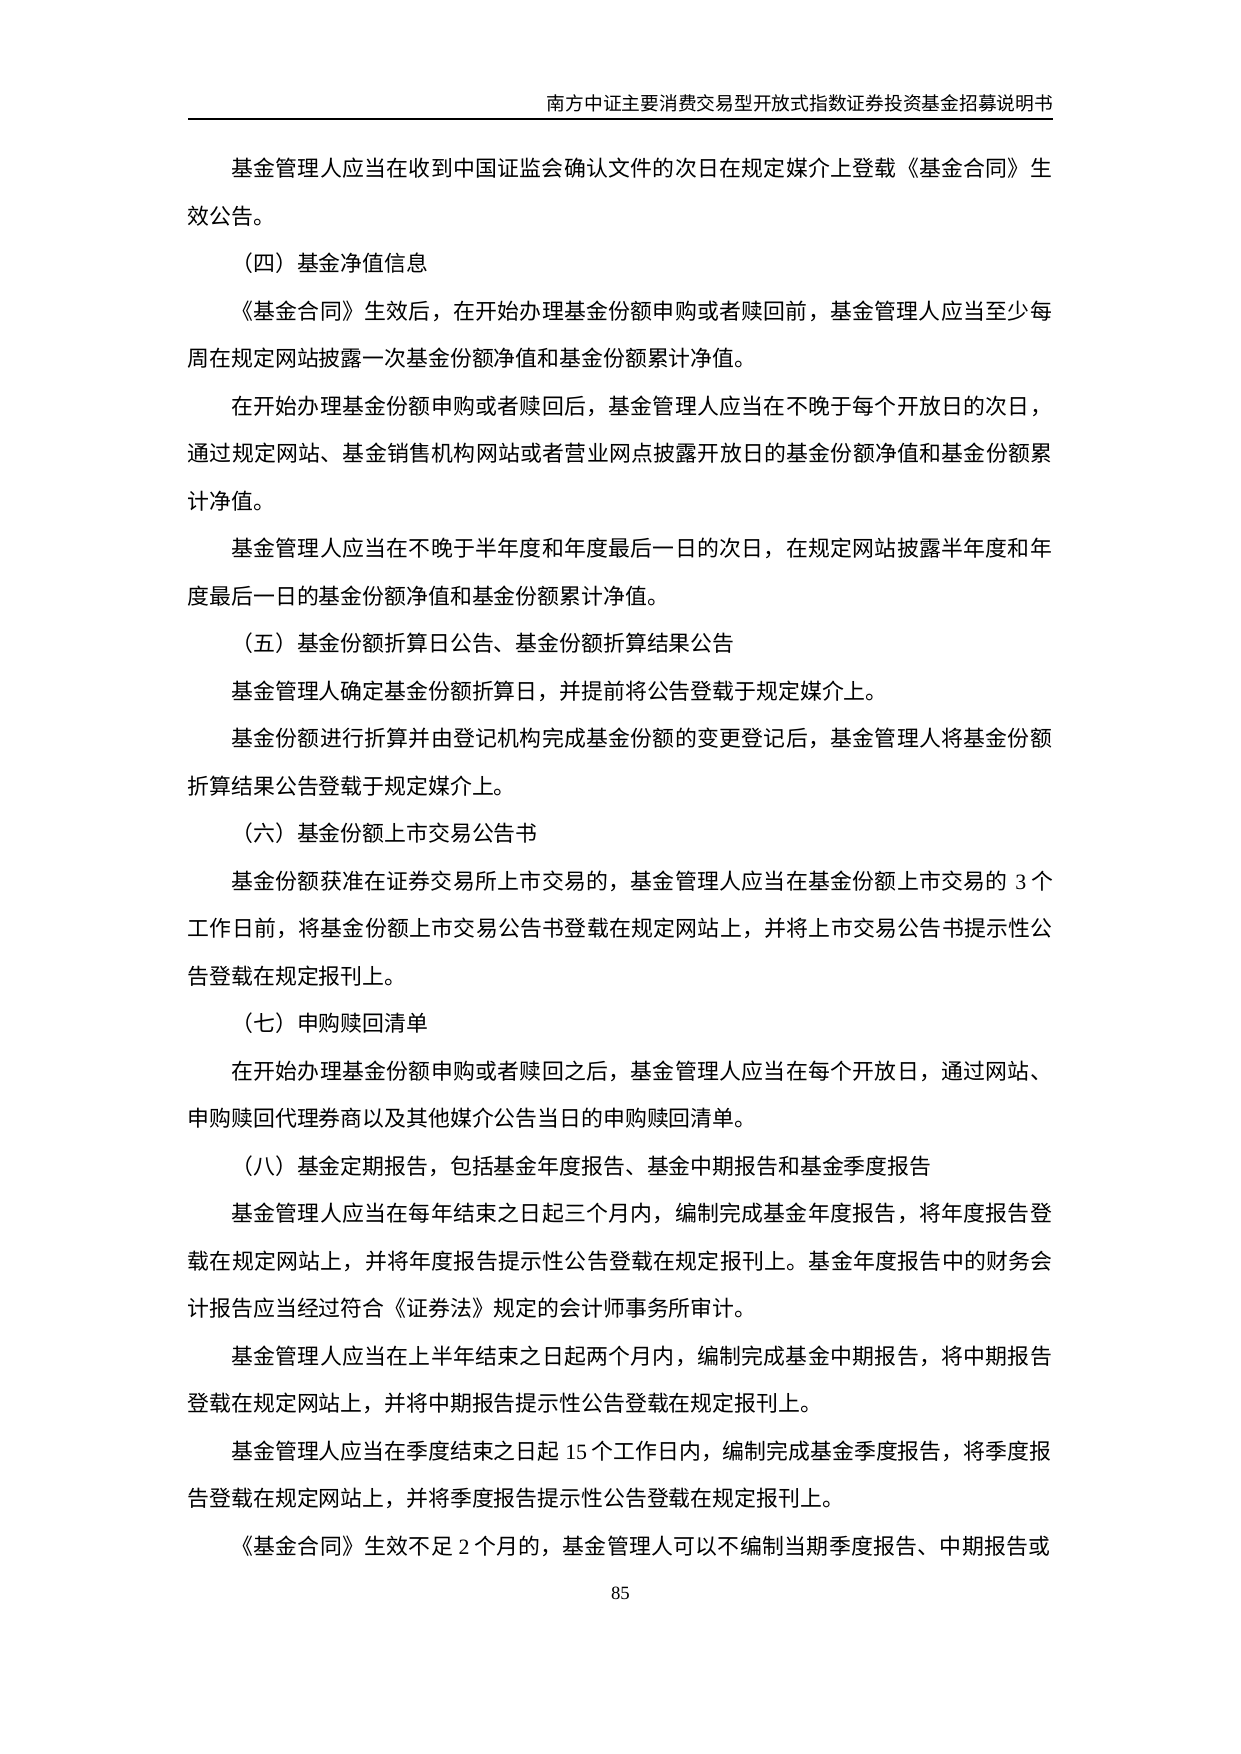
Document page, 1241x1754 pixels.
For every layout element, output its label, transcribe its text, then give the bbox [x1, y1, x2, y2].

text 基金管理人应当在不晚于半年度和年度最后一日的次日，在规定网站披露半年度和年度最后一日的基金份额净值和基金份额累计净值。 [187, 531, 1053, 610]
text （六）基金份额上市交易公告书 [187, 816, 1053, 848]
text （四）基金净值信息 [187, 246, 1053, 278]
text 在开始办理基金份额申购或者赎回后，基金管理人应当在不晚于每个开放日的次日，通过规定网站、基金销售机构网站或者营业网点披露开放日的基金份额净值和基金份额累计净值。 [187, 389, 1053, 515]
text 基金管理人应当在上半年结束之日起两个月内，编制完成基金中期报告，将中期报告登载在规定网站上，并将中期报告提示性公告登载在规定报刊上。 [187, 1339, 1053, 1418]
text 在开始办理基金份额申购或者赎回之后，基金管理人应当在每个开放日，通过网站、申购赎回代理券商以及其他媒介公告当日的申购赎回清单。 [187, 1054, 1053, 1133]
text 基金管理人应当在每年结束之日起三个月内，编制完成基金年度报告，将年度报告登载在规定网站上，并将年度报告提示性公告登载在规定报刊上。基金年度报告中的财务会计报告应当经过符合《证券法》规定的会计师事务所审计。 [187, 1196, 1053, 1323]
text 《基金合同》生效后，在开始办理基金份额申购或者赎回前，基金管理人应当至少每周在规定网站披露一次基金份额净值和基金份额累计净值。 [187, 294, 1053, 373]
text （五）基金份额折算日公告、基金份额折算结果公告 [187, 626, 1053, 658]
text （七）申购赎回清单 [187, 1006, 1053, 1038]
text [187, 1529, 1053, 1560]
text （八）基金定期报告，包括基金年度报告、基金中期报告和基金季度报告 [187, 1149, 1053, 1180]
text 基金管理人应当在季度结束之日起15个工作日内，编制完成基金季度报告，将季度报告登载在规定网站上，并将季度报告提示性公告登载在规定报刊上。 [187, 1434, 1053, 1513]
text 基金管理人应当在收到中国证监会确认文件的次日在规定媒介上登载《基金合同》生效公告。 [187, 151, 1053, 230]
text 基金份额进行折算并由登记机构完成基金份额的变更登记后，基金管理人将基金份额折算结果公告登载于规定媒介上。 [187, 721, 1053, 800]
text 基金管理人确定基金份额折算日，并提前将公告登载于规定媒介上。 [187, 674, 1053, 705]
text 基金份额获准在证券交易所上市交易的，基金管理人应当在基金份额上市交易的3个工作日前，将基金份额上市交易公告书登载在规定网站上，并将上市交易公告书提示性公告登载在规定报刊上。 [187, 864, 1053, 990]
